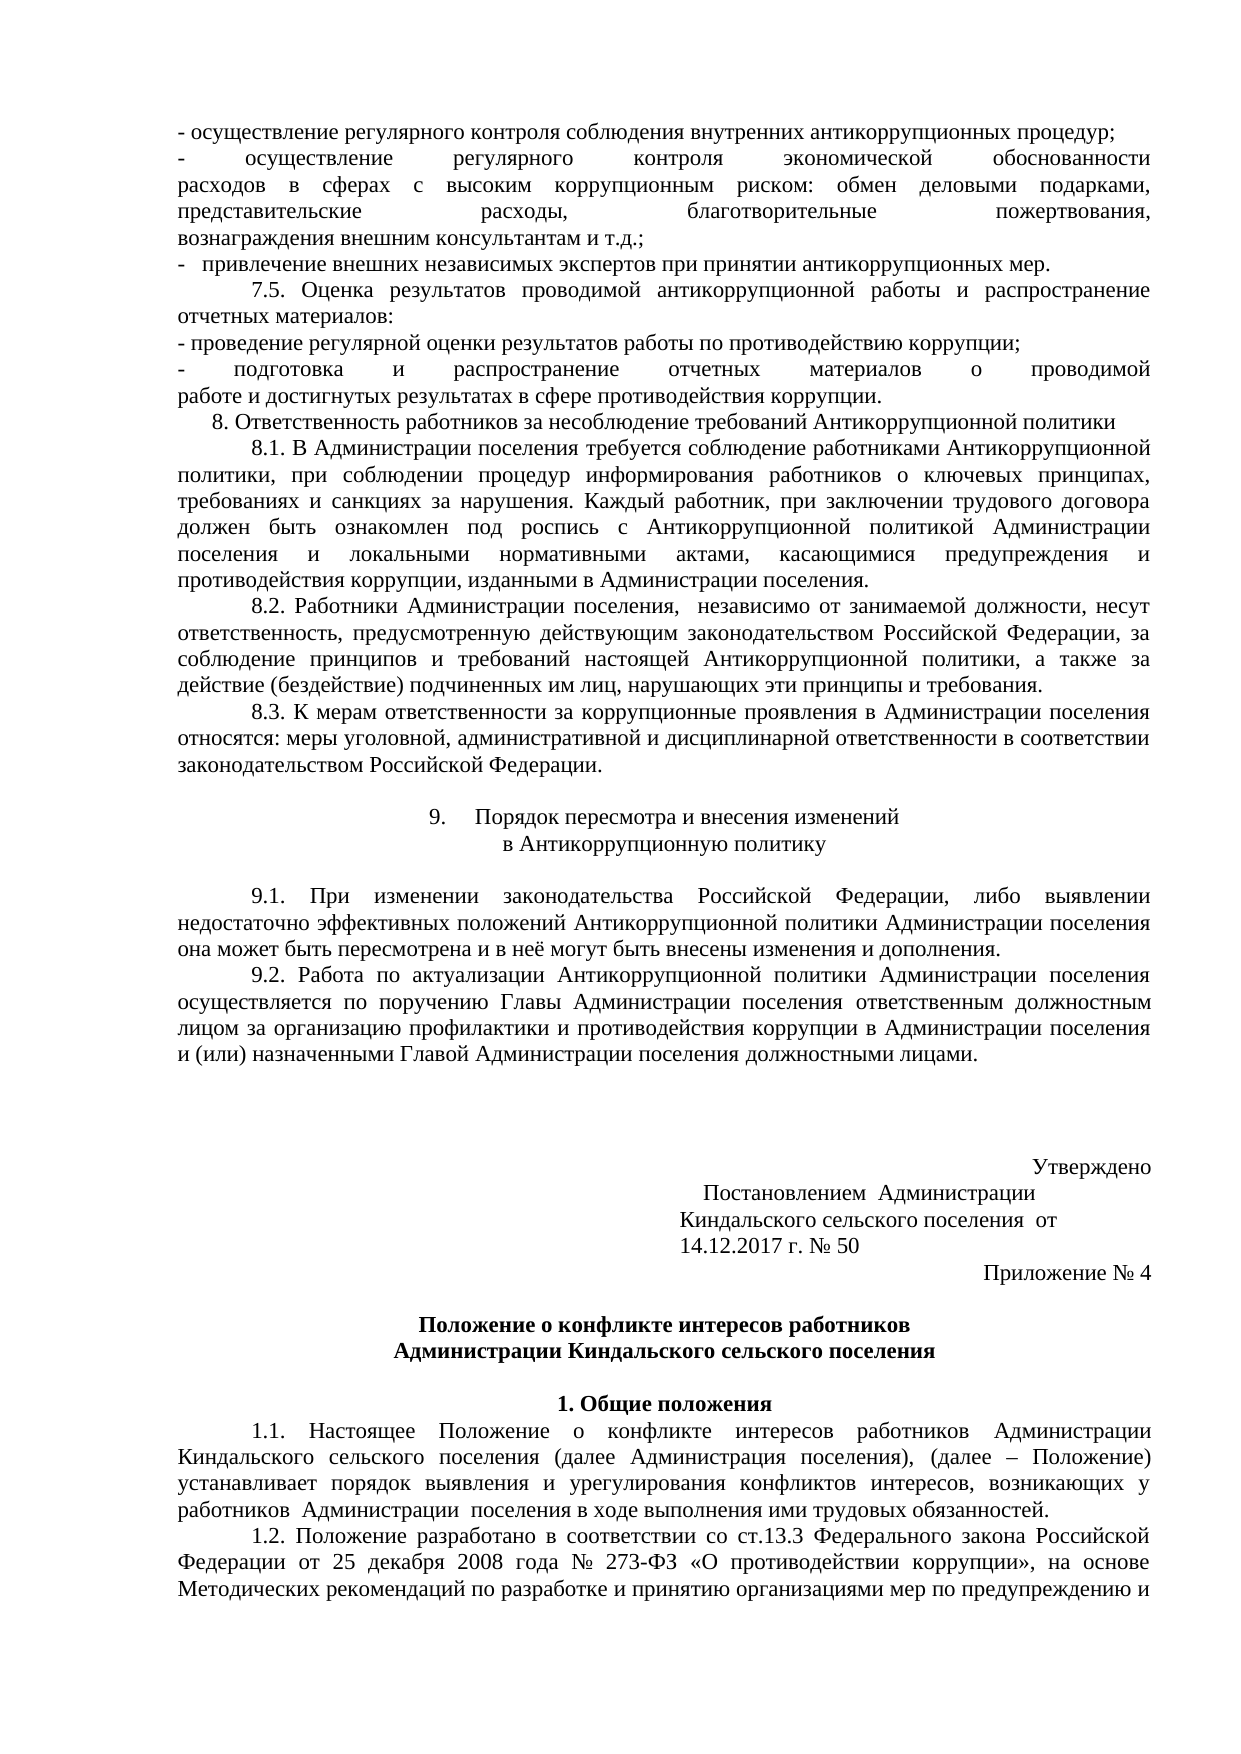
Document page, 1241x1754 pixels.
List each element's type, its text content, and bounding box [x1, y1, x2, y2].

text - осуществление регулярного контроля соблюдения внутренних антикоррупционных процедур; [177, 118, 1152, 144]
text - осуществление регулярного контроля экономической обоснованности расходов в сферах с высоким коррупционным риском: обмен деловыми подарками, представительские расходы, благотворительные пожертвования, вознаграждения внешним консультантам и т.д.; [177, 144, 1152, 250]
text 1. Общие положения [177, 1390, 1152, 1417]
text - проведение регулярной оценки результатов работы по противодействию коррупции; [177, 329, 1152, 355]
text 8.3. К мерам ответственности за коррупционные проявления в Администрации поселения относятся: меры уголовной, административной и дисциплинарной ответственности в соответствии законодательством Российской Федерации. [177, 698, 1152, 777]
text 1.1. Настоящее Положение о конфликте интересов работников Администрации Киндальского сельского поселения (далее Администрация поселения), (далее – Положение) устанавливает порядок выявления и урегулирования конфликтов интересов, возникающих у работников Администрации поселения в ходе выполнения ими трудовых обязанностей. [177, 1417, 1152, 1522]
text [177, 1522, 1152, 1601]
text 9.2. Работа по актуализации Антикоррупционной политики Администрации поселения осуществляется по поручению Главы Администрации поселения ответственным должностным лицом за организацию профилактики и противодействия коррупции в Администрации поселения и (или) назначенными Главой Администрации поселения должностными лицами. [177, 961, 1152, 1067]
text в Антикоррупционную политику [177, 830, 1152, 856]
text Приложение № 4 [177, 1258, 1152, 1285]
text 7.5. Оценка результатов проводимой антикоррупционной работы и распространение отчетных материалов: [177, 276, 1152, 329]
text Положение о конфликте интересов работников [177, 1311, 1152, 1338]
text Утверждено [723, 1153, 1152, 1179]
text 8. Ответственность работников за несоблюдение требований Антикоррупционной политики [177, 408, 1152, 434]
text - подготовка и распространение отчетных материалов о проводимой работе и достигнутых результатах в сфере противодействия коррупции. [177, 355, 1152, 408]
text 8.2. Работники Администрации поселения, независимо от занимаемой должности, несут ответственность, предусмотренную действующим законодательством Российской Федерации, за соблюдение принципов и требований настоящей Антикоррупционной политики, а также за действие (бездействие) подчиненных им лиц, нарушающих эти принципы и требования. [177, 592, 1152, 698]
text 9. Порядок пересмотра и внесения изменений [177, 803, 1152, 830]
text 9.1. При изменении законодательства Российской Федерации, либо выявлении недостаточно эффективных положений Антикоррупционной политики Администрации поселения она может быть пересмотрена и в неё могут быть внесены изменения и дополнения. [177, 882, 1152, 961]
text Постановлением Администрации Киндальского сельского поселения от 14.12.2017 г. № 50 [679, 1179, 1152, 1258]
text - привлечение внешних независимых экспертов при принятии антикоррупционных мер. [177, 250, 1152, 276]
text Администрации Киндальского сельского поселения [177, 1338, 1152, 1364]
text 8.1. В Администрации поселения требуется соблюдение работниками Антикоррупционной политики, при соблюдении процедур информирования работников о ключевых принципах, требованиях и санкциях за нарушения. Каждый работник, при заключении трудового договора должен быть ознакомлен под роспись с Антикоррупционной политикой Администрации поселения и локальными нормативными актами, касающимися предупреждения и противодействия коррупции, изданными в Администрации поселения. [177, 434, 1152, 592]
